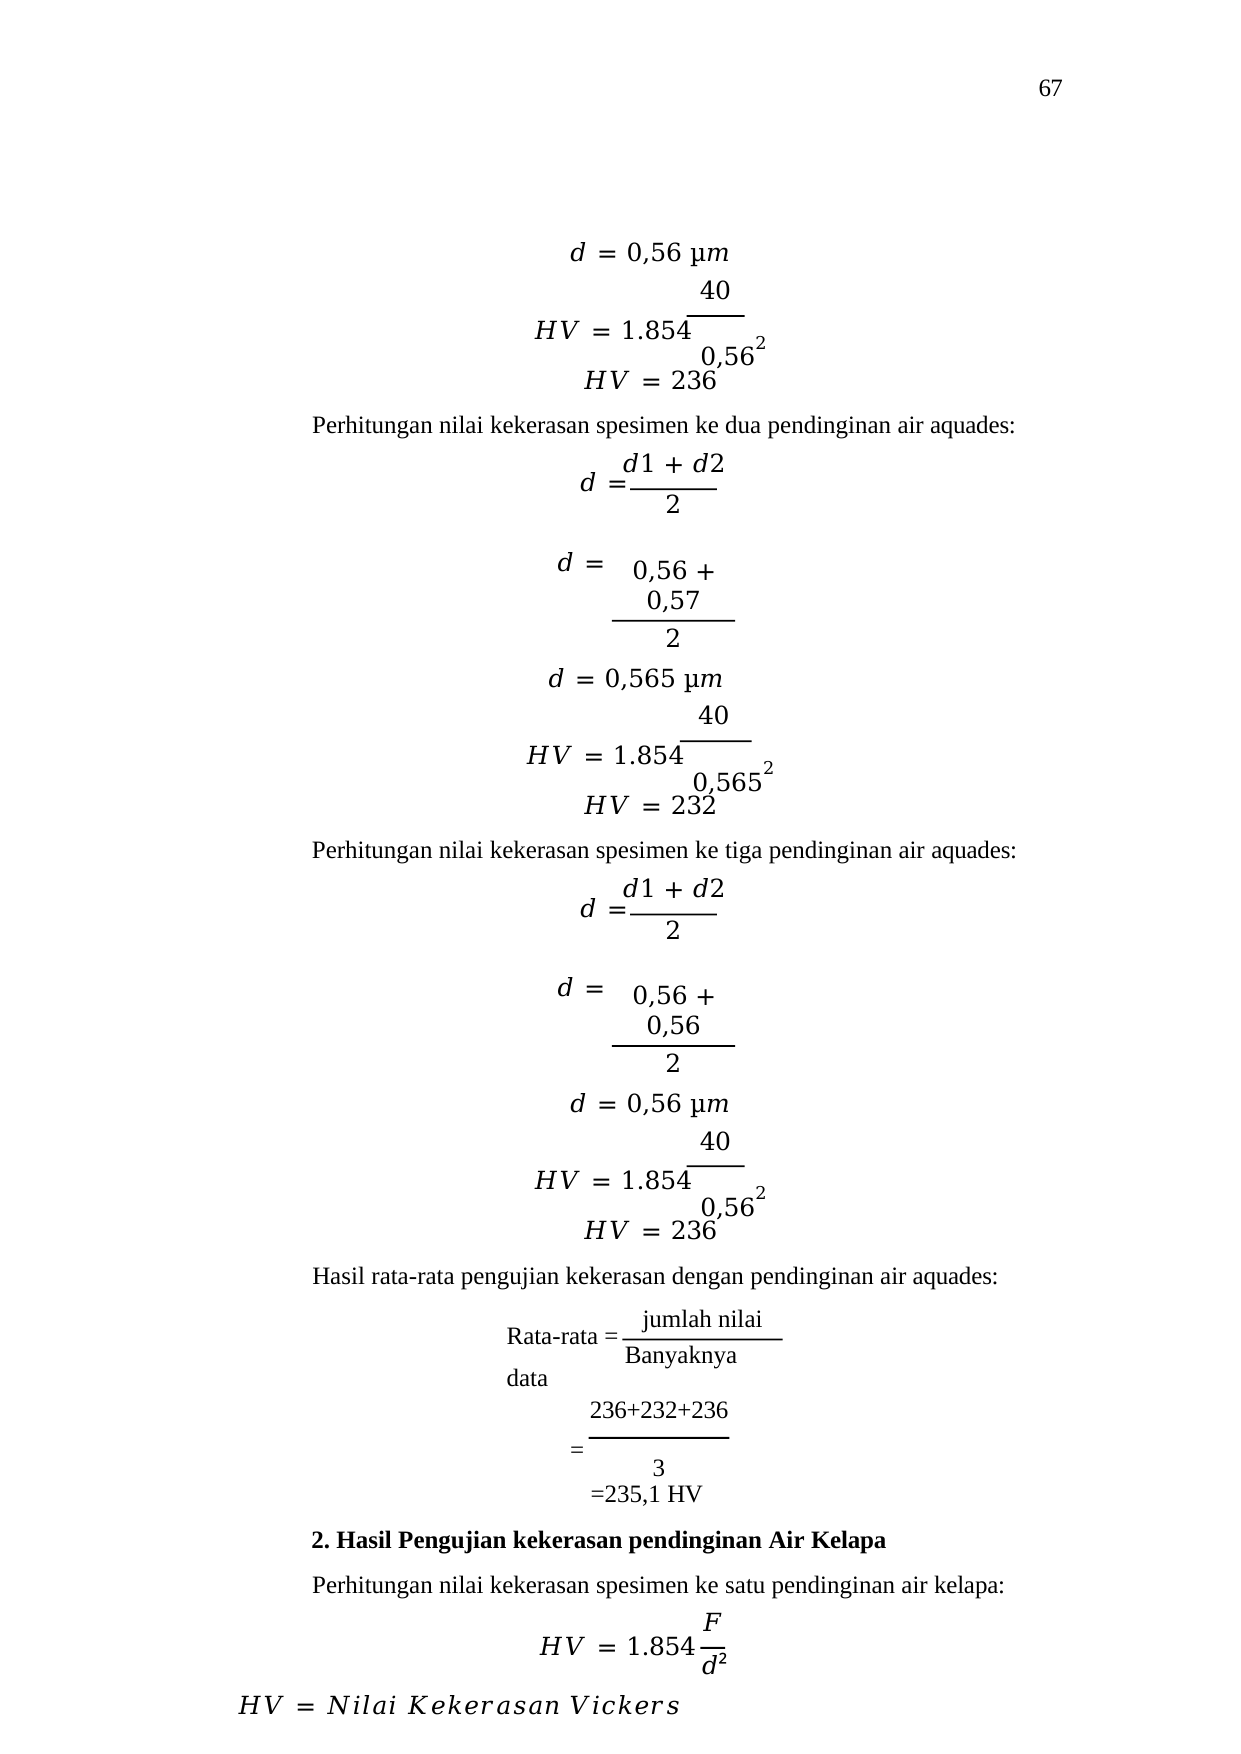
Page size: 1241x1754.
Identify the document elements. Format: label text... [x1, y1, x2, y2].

text 0,56 + 0,57 [609, 554, 738, 614]
text 𝑑² [700, 1649, 1181, 1679]
text jumlah nilai Rata-rata = Banyaknya data [506, 1309, 783, 1391]
text 2 [609, 622, 738, 652]
text 2 [166, 496, 1181, 519]
text Perhitungan nilai kekerasan spesimen ke satu pendinginan air kelapa: [148, 1570, 1169, 1599]
text 𝑑1 + 𝑑2 [166, 879, 1181, 902]
text 40 [249, 280, 1181, 304]
text 40 [249, 1131, 1181, 1155]
text =235,1 HV [148, 1479, 1146, 1508]
text 𝐻𝑉 = 232 [244, 789, 1055, 819]
text 0,56 + 0,56 [609, 980, 738, 1040]
text 𝐻𝑉 = 1.854 [148, 1636, 696, 1661]
text 𝐹 [244, 1612, 1181, 1636]
text 𝑑 = 0,56 µ𝑚 [244, 1087, 1054, 1117]
text 𝑑 = 0,56 µ𝑚 [244, 237, 1054, 267]
text 𝑑 = [148, 902, 1059, 921]
text 236+232+236 [148, 1403, 1170, 1423]
text Perhitungan nilai kekerasan spesimen ke tiga pendinginan air aquades: [148, 836, 1181, 864]
text 𝑑 = [148, 971, 605, 1001]
text 𝑑 = [148, 477, 1059, 496]
text 40 [148, 706, 729, 730]
text 𝑑 = 0,565 µ𝑚 [148, 662, 724, 692]
text 𝐻𝑉 = 236 [244, 364, 1055, 394]
text 𝐻𝑉 = 1.854 0,562 [148, 1155, 1151, 1199]
text Hasil rata-rata pengujian kekerasan dengan pendinginan air aquades: [148, 1261, 1163, 1289]
text 2 [609, 1047, 738, 1077]
subtitle 2. Hasil Pengujian kekerasan pendinginan Air Kelapa [311, 1525, 1181, 1554]
text 𝐻𝑉 = 1.854 0,562 [148, 304, 1151, 348]
text Perhitungan nilai kekerasan spesimen ke dua pendinginan air aquades: [148, 411, 1180, 439]
text 𝐻𝑉 = 236 [244, 1215, 1055, 1245]
text = 3 [148, 1423, 1088, 1467]
text 𝑑 = [148, 546, 605, 576]
text 𝑑1 + 𝑑2 [166, 453, 1181, 477]
text 2 [166, 921, 1181, 944]
text 𝐻𝑉 = 𝑁𝑖𝑙𝑎𝑖 𝐾𝑒𝑘𝑒𝑟𝑎𝑠𝑎𝑛 𝑉𝑖𝑐𝑘𝑒𝑟𝑠 [236, 1689, 696, 1719]
text 𝐻𝑉 = 1.854 0,5652 [148, 730, 1151, 773]
